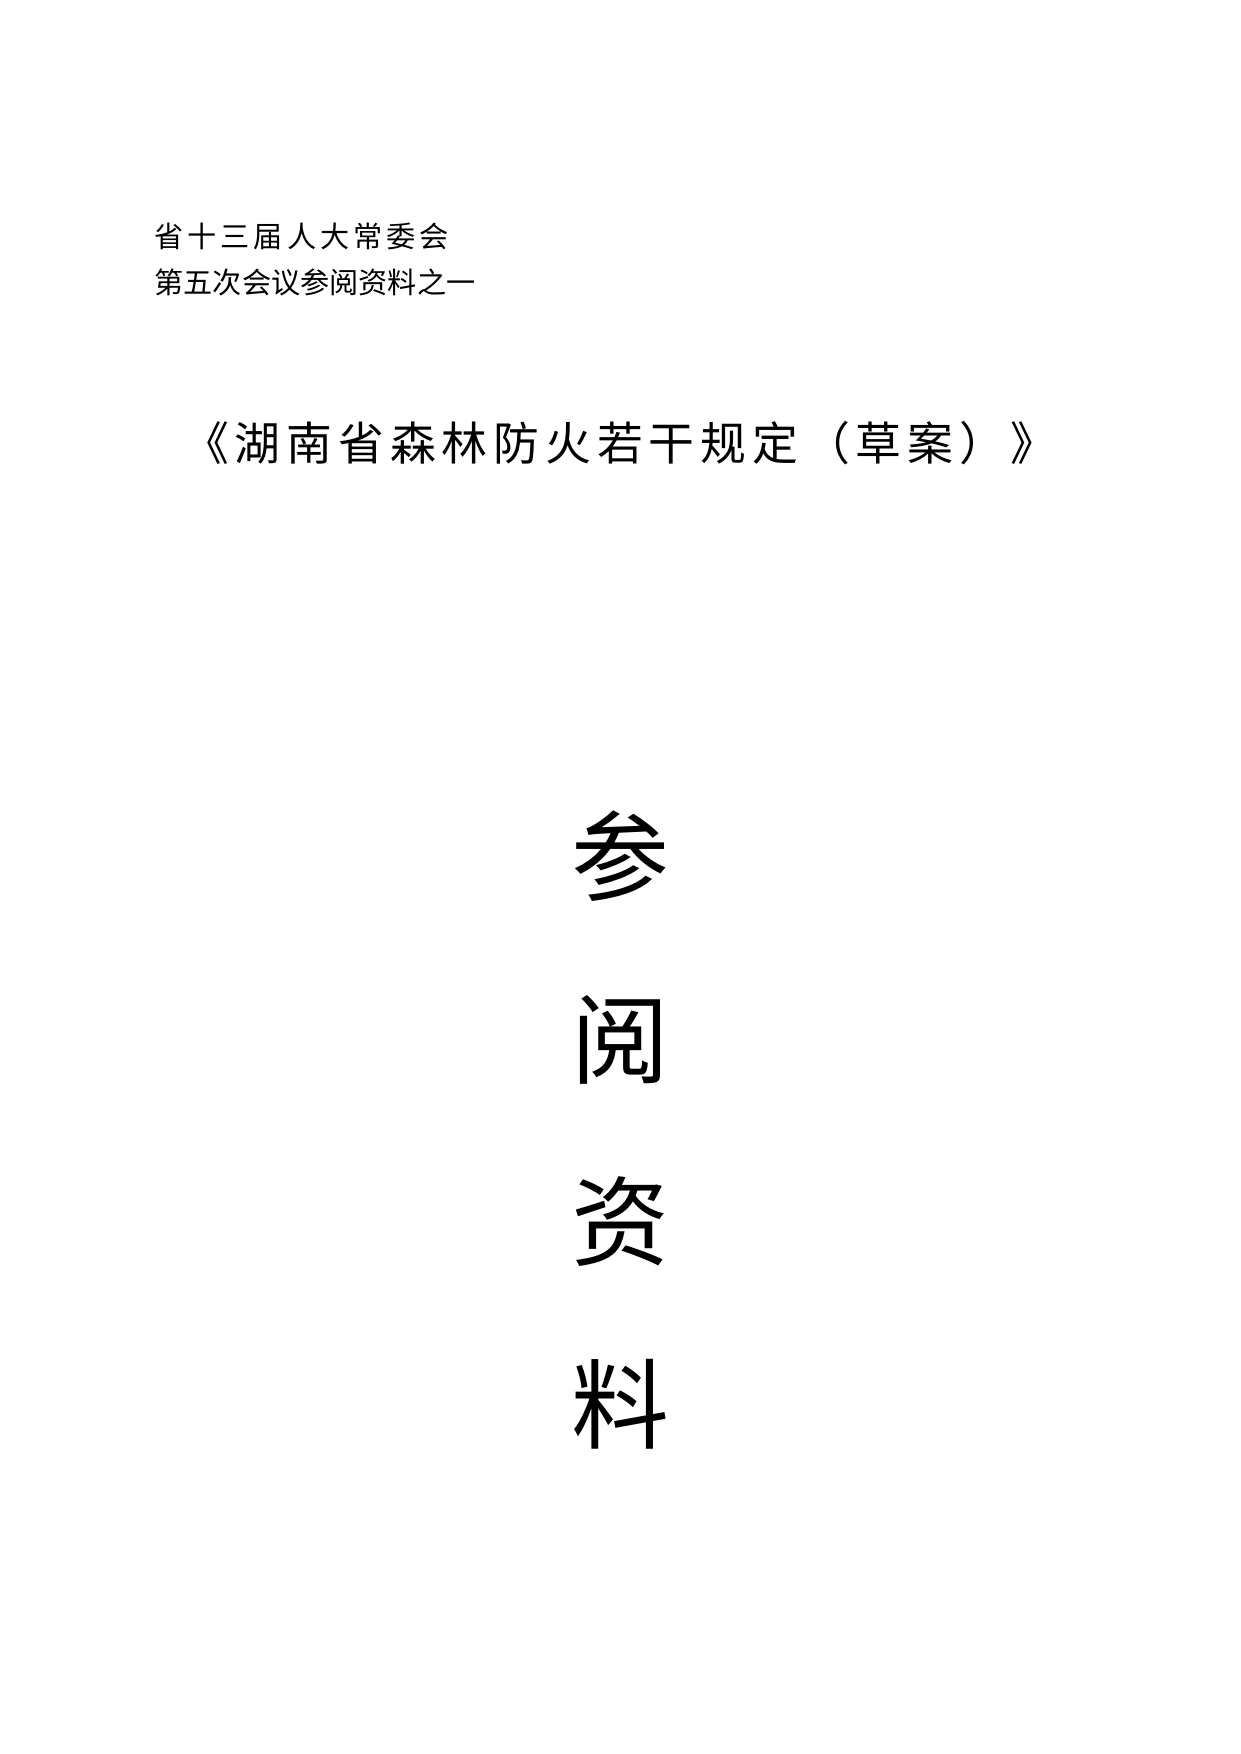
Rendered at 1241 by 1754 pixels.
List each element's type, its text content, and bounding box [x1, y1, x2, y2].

text 《湖南省森林防火若干规定（草案）》 [165, 394, 1075, 486]
table_header 省十三届人大常委会 [143, 212, 511, 258]
text 资 [165, 1124, 1075, 1307]
table_cell 第五次会议参阅资料之一 [143, 258, 511, 303]
text 阅 [165, 942, 1075, 1124]
text 参 [165, 759, 1075, 942]
text 料 [165, 1307, 1075, 1489]
